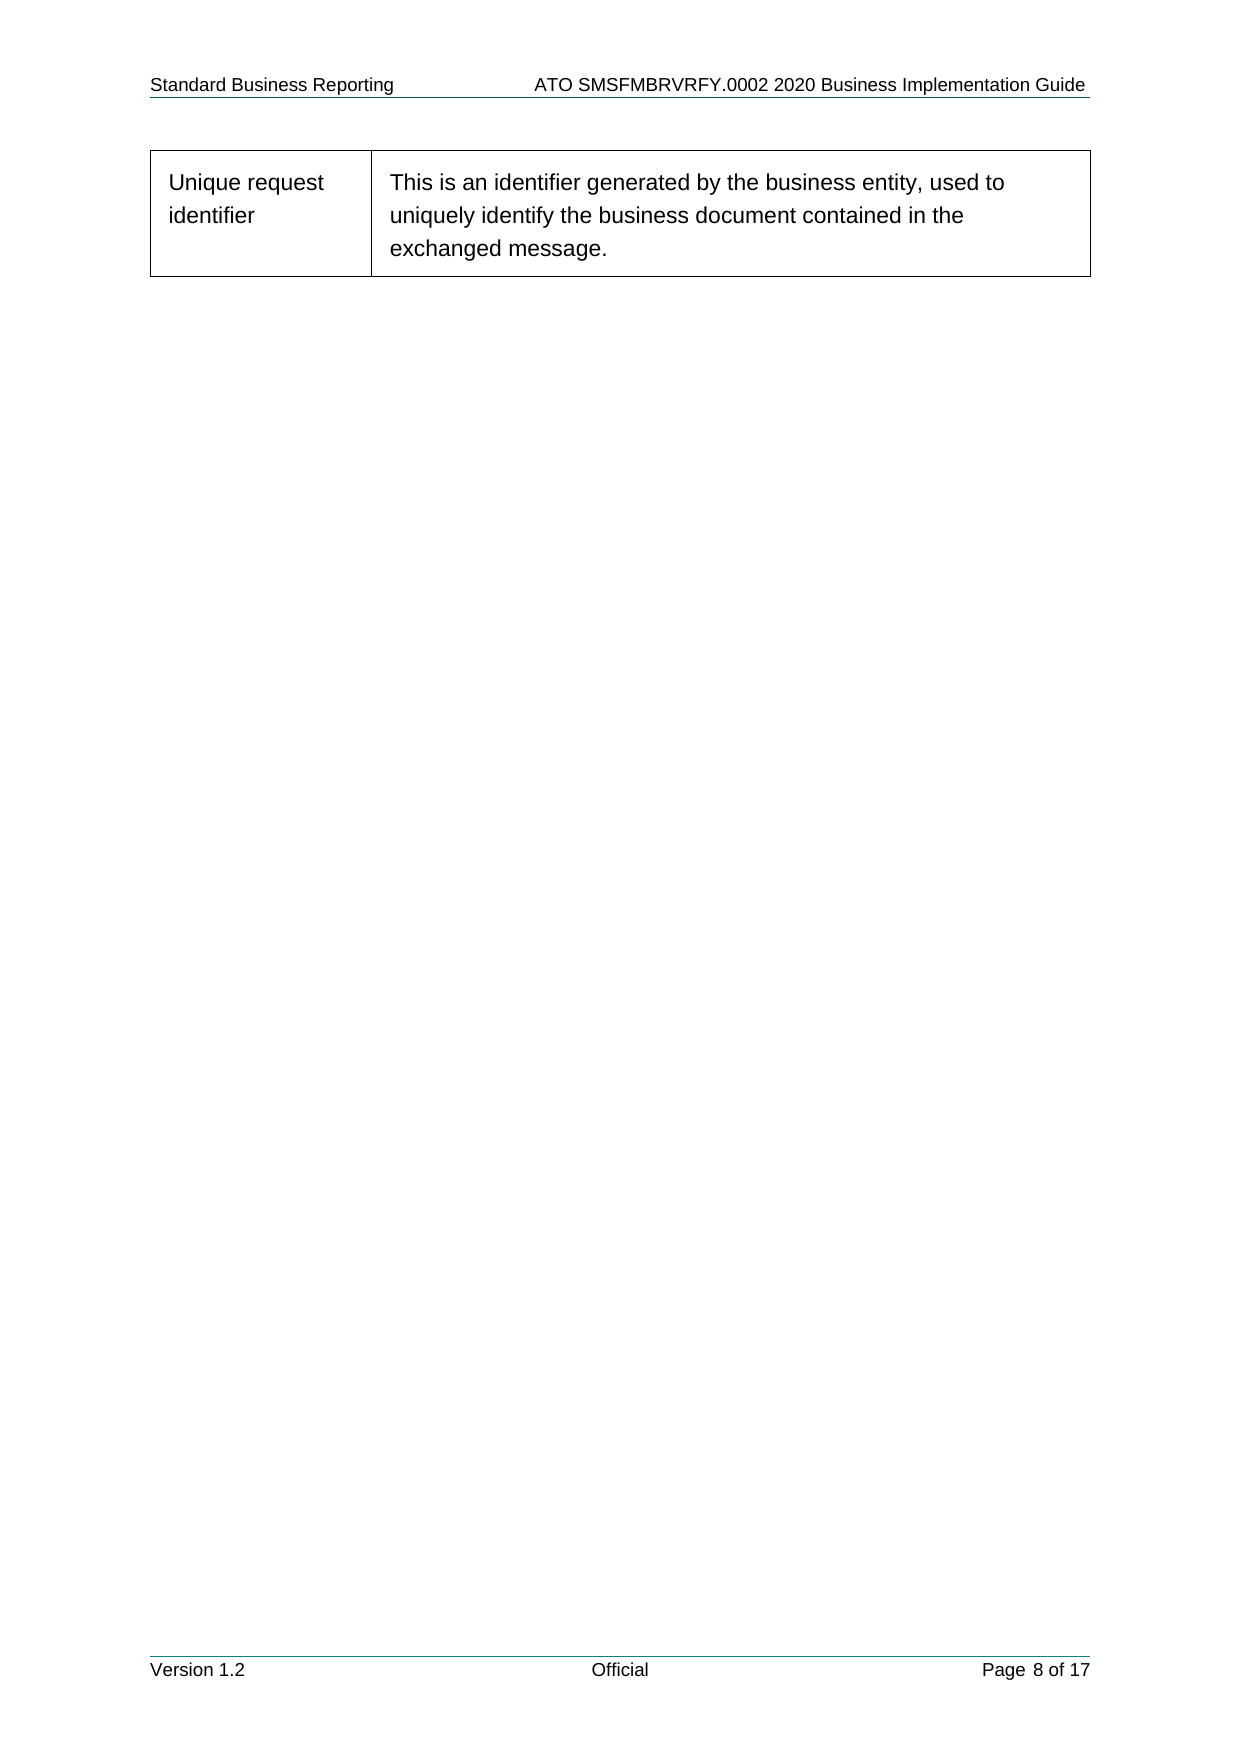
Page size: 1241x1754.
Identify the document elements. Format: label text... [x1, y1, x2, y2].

table_cell This is an identifier generated by the business entity, used to uniquely identify the business document contained in the exchanged message. [372, 151, 1090, 276]
table_cell Unique request identifier [151, 151, 371, 276]
